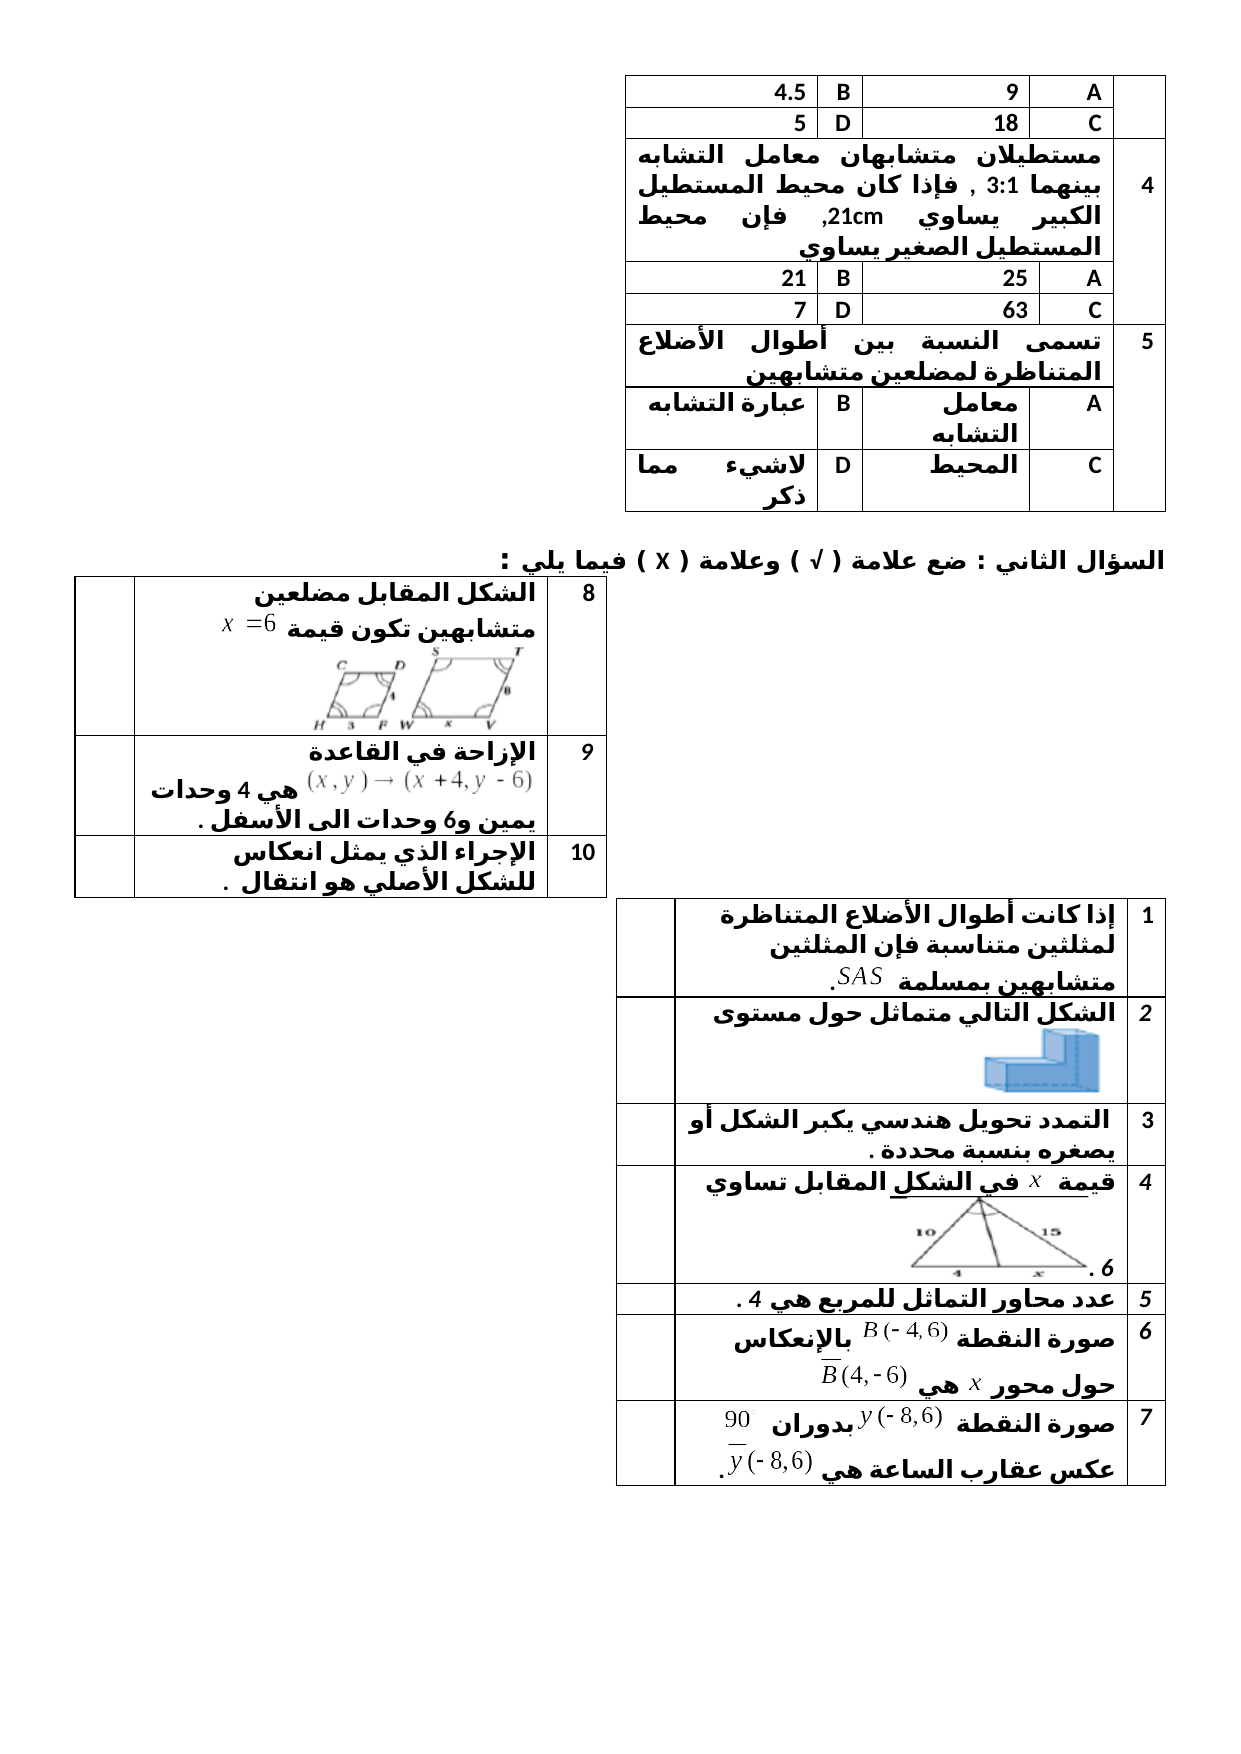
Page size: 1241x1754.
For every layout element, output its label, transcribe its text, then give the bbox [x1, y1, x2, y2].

picture [975, 1027, 1117, 1103]
table_header [76, 577, 134, 734]
table_cell معامل التشابه [863, 388, 1029, 448]
table_cell [617, 1401, 674, 1485]
table_cell 5 [626, 108, 817, 138]
table_cell 3 [1114, 76, 1165, 138]
picture [305, 643, 537, 735]
table_cell تسمى النسبة بين أطوال الأضلاع المتناظرة لمضلعين متشابهين [626, 325, 1113, 386]
table_cell 9 [863, 76, 1029, 107]
table_cell [76, 836, 134, 897]
table_cell مستطيلان متشابهان معامل التشابه بينهما 3:1 , فإذا كان محيط المستطيل الكبير يساوي 21cm, فإن محيط المستطيل الصغير يساوي [626, 139, 1113, 261]
table_cell D [818, 294, 862, 324]
table_cell المحيط [863, 450, 1029, 511]
table_cell صورة النقطة بالإنعكاس حول محور هي [676, 1315, 1127, 1399]
table_cell B [818, 388, 862, 448]
table_cell قيمة في الشكل المقابل تساوي 6 . [676, 1166, 1127, 1282]
table_cell B [818, 262, 862, 293]
table_cell [617, 1104, 674, 1165]
table_cell C [1030, 450, 1113, 511]
table_cell C [1040, 294, 1113, 324]
table_cell 7 [1128, 1401, 1165, 1485]
table_cell 25 [863, 262, 1039, 293]
table_cell [76, 736, 134, 835]
table_cell B [818, 76, 862, 107]
table_cell [617, 1284, 674, 1314]
table_cell الشكل التالي متماثل حول مستوى [676, 998, 1127, 1103]
table_cell 5 [1128, 1284, 1165, 1314]
table_cell 4.5 [626, 76, 817, 107]
table_cell 4 [1128, 1166, 1165, 1282]
table_cell 9 [548, 736, 606, 835]
table_cell 4 [1114, 139, 1165, 324]
table_cell 2 [1128, 998, 1165, 1103]
table_cell 6 [1128, 1315, 1165, 1399]
table_cell D [818, 108, 862, 138]
table_cell 3 [1128, 1104, 1165, 1165]
table_cell [617, 998, 674, 1103]
table_header 1 [1128, 899, 1165, 996]
table_cell A [1030, 76, 1113, 107]
table_cell 5 [1114, 325, 1165, 511]
table_cell 7 [626, 294, 817, 324]
table_cell 63 [863, 294, 1039, 324]
table_cell [617, 1166, 674, 1282]
table_cell عدد محاور التماثل للمربع هي 4 . [676, 1284, 1127, 1314]
table_cell الإزاحة في القاعدة هي 4 وحدات يمين و6 وحدات الى الأسفل . [135, 736, 547, 835]
table_cell A [1030, 388, 1113, 448]
table_cell الإجراء الذي يمثل انعكاس للشكل الأصلي هو انتقال . [135, 836, 547, 897]
text السؤال الثاني : ضع علامة ( √ ) وعلامة ( X ) فيما يلي : [75, 542, 1165, 576]
table_cell عبارة التشابه [626, 388, 817, 448]
table_cell التمدد تحويل هندسي يكبر الشكل أو يصغره بنسبة محددة . [676, 1104, 1127, 1165]
table_cell A [1040, 262, 1113, 293]
table_cell 18 [863, 108, 1029, 138]
picture [890, 1196, 1089, 1277]
table_header إذا كانت أطوال الأضلاع المتناظرة لمثلثين متناسبة فإن المثلثين متشابهين بمسلمة . [676, 899, 1127, 996]
table_header 8 [548, 577, 606, 734]
table_cell 21 [626, 262, 817, 293]
table_header الشكل المقابل مضلعين متشابهين تكون قيمة [135, 577, 547, 734]
table_cell C [1030, 108, 1113, 138]
table_cell لاشيء مما ذكر [626, 450, 817, 511]
table_cell صورة النقطة بدوران عكس عقارب الساعة هي . [676, 1401, 1127, 1485]
table_cell D [818, 450, 862, 511]
table_cell [617, 1315, 674, 1399]
table_cell 10 [548, 836, 606, 897]
table_header [617, 899, 674, 996]
